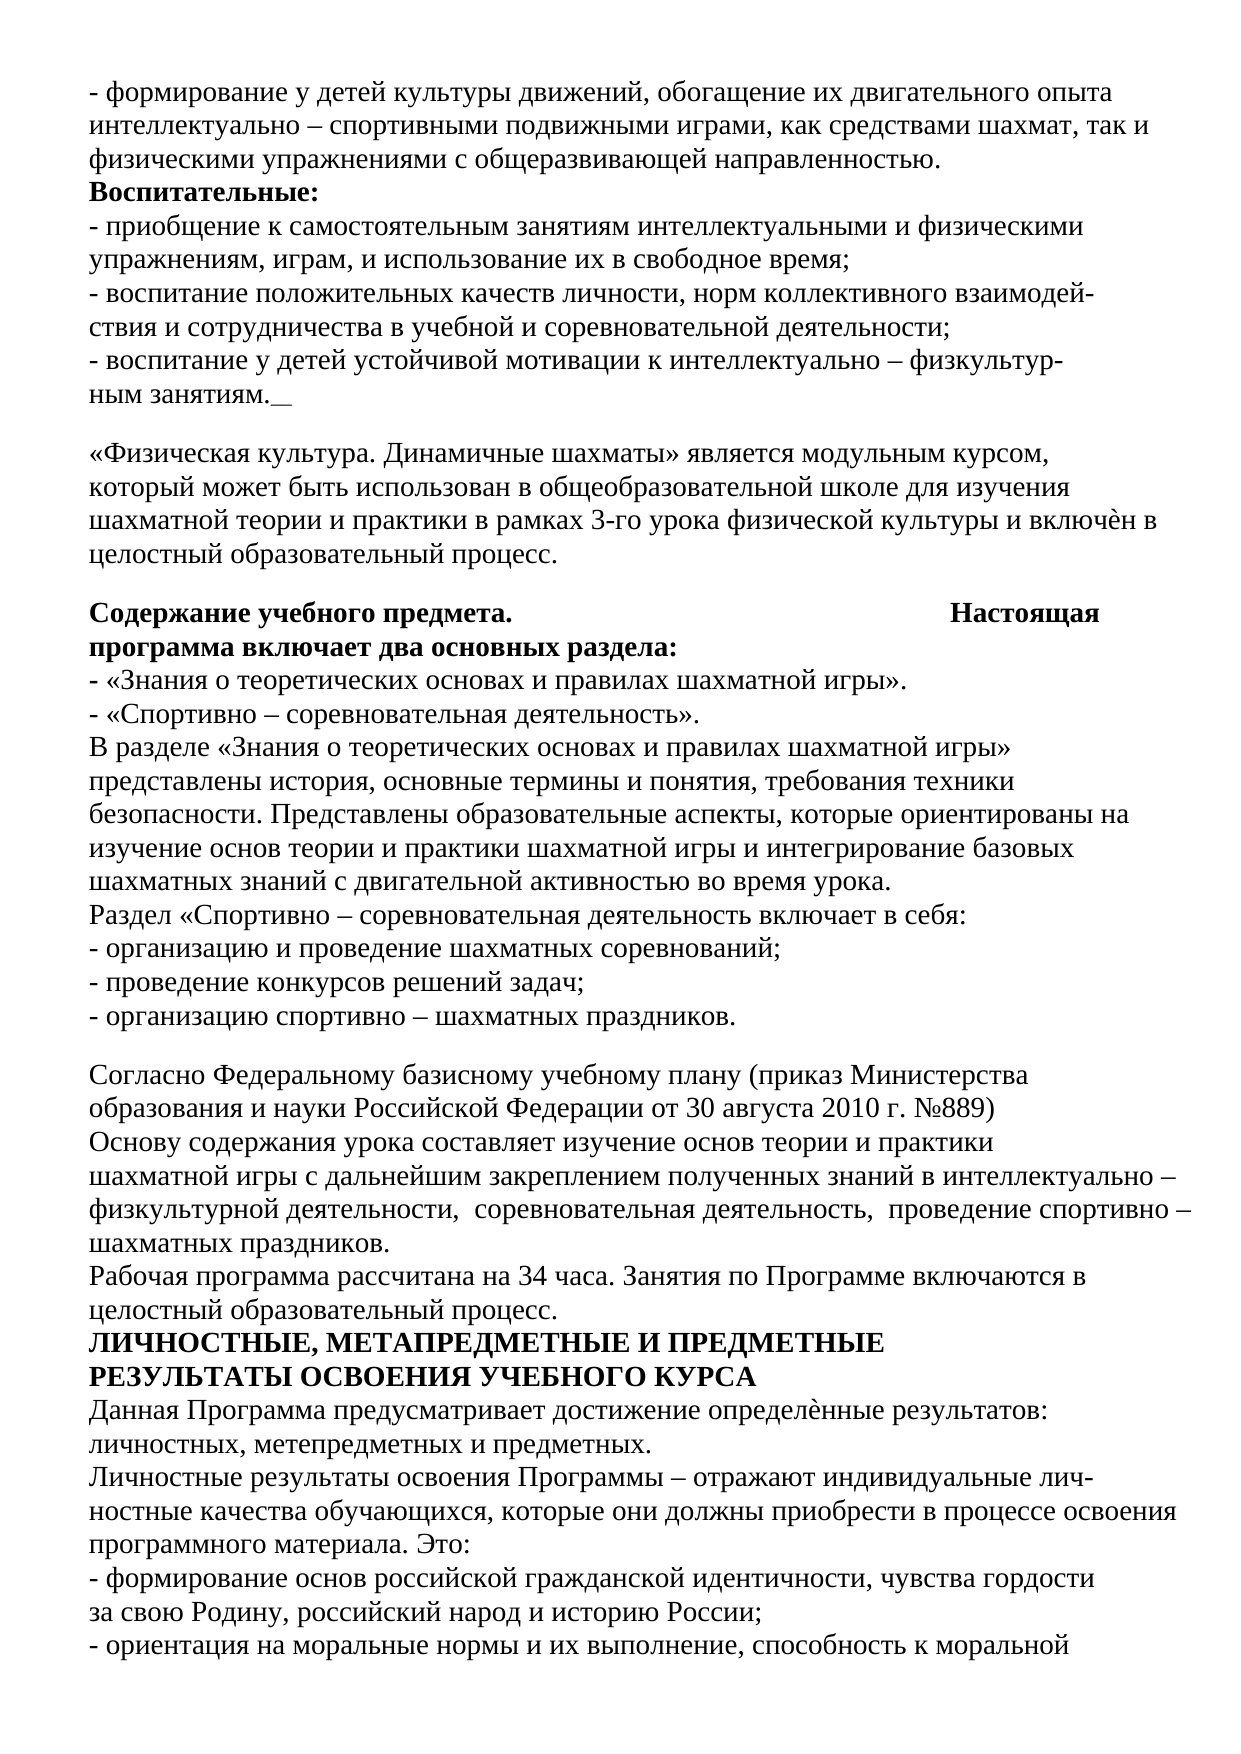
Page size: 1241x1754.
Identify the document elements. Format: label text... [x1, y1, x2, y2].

text Личностные результаты освоения Программы – отражают индивидуальные лич- [89, 1459, 1196, 1493]
text Рабочая программа рассчитана на 34 часа. Занятия по Программе включаются в целостный образовательный процесс. [89, 1258, 1196, 1325]
text Основу содержания урока составляет изучение основ теории и практики [89, 1124, 1196, 1158]
text упражнениям, играм, и использование их в свободное время; [89, 242, 1196, 275]
text который может быть использован в общеобразовательной школе для изучения [89, 469, 1196, 502]
text за свою Родину, российский народ и историю России; [89, 1594, 1196, 1627]
text целостный образовательный процесс. [89, 536, 1196, 569]
text ЛИЧНОСТНЫЕ, МЕТАПРЕДМЕТНЫЕ И ПРЕДМЕТНЫЕ [89, 1325, 1196, 1359]
text ностные качества обучающихся, которые они должны приобрести в процессе освоения [89, 1493, 1196, 1527]
text шахматной игры с дальнейшим закреплением полученных знаний в интеллектуально – [89, 1158, 1196, 1191]
text безопасности. Представлены образовательные аспекты, которые ориентированы на [89, 796, 1196, 830]
text физкультурной деятельности, соревновательная деятельность, проведение спортивно – шахматных праздников. [89, 1191, 1196, 1258]
text Раздел «Спортивно – соревновательная деятельность включает в себя: [89, 897, 1196, 931]
text - проведение конкурсов решений задач; [89, 964, 1196, 998]
text Содержание учебного предмета. Настоящая программа включает два основных раздела: [89, 595, 1196, 662]
text - формирование основ российской гражданской идентичности, чувства гордости [89, 1560, 1196, 1594]
text ствия и сотрудничества в учебной и соревновательной деятельности; [89, 309, 1196, 342]
text представлены история, основные термины и понятия, требования техники [89, 763, 1196, 796]
text Данная Программа предусматривает достижение определѐнные результатов: [89, 1392, 1196, 1426]
text шахматной теории и практики в рамках 3-го урока физической культуры и включѐн в [89, 502, 1196, 536]
text - формирование у детей культуры движений, обогащение их двигательного опыта интеллектуально – спортивными подвижными играми, как средствами шахмат, так и физическими упражнениями с общеразвивающей направленностью. [89, 74, 1196, 174]
text - воспитание у детей устойчивой мотивации к интеллектуально – физкультур- [89, 342, 1196, 376]
text - ориентация на моральные нормы и их выполнение, способность к моральной [89, 1627, 1196, 1661]
text образования и науки Российской Федерации от 30 августа 2010 г. №889) [89, 1091, 1196, 1124]
text «Физическая культура. Динамичные шахматы» является модульным курсом, [89, 435, 1196, 469]
text личностных, метепредметных и предметных. [89, 1426, 1196, 1459]
text ным занятиям.__ [89, 376, 1196, 409]
text - «Знания о теоретических основах и правилах шахматной игры». [89, 662, 1196, 696]
text В разделе «Знания о теоретических основах и правилах шахматной игры» [89, 729, 1196, 763]
text изучение основ теории и практики шахматной игры и интегрирование базовых [89, 830, 1196, 863]
text программного материала. Это: [89, 1527, 1196, 1560]
text шахматных знаний с двигательной активностью во время урока. [89, 863, 1196, 897]
text РЕЗУЛЬТАТЫ ОСВОЕНИЯ УЧЕБНОГО КУРСА [89, 1359, 1196, 1392]
text - приобщение к самостоятельным занятиям интеллектуальными и физическими [89, 208, 1196, 242]
text Воспитательные: [89, 174, 1196, 208]
text Согласно Федеральному базисному учебному плану (приказ Министерства [89, 1057, 1196, 1091]
text - «Спортивно – соревновательная деятельность». [89, 696, 1196, 729]
text - организацию и проведение шахматных соревнований; [89, 931, 1196, 964]
text - воспитание положительных качеств личности, норм коллективного взаимодей- [89, 275, 1196, 309]
text - организацию спортивно – шахматных праздников. [89, 998, 1196, 1031]
